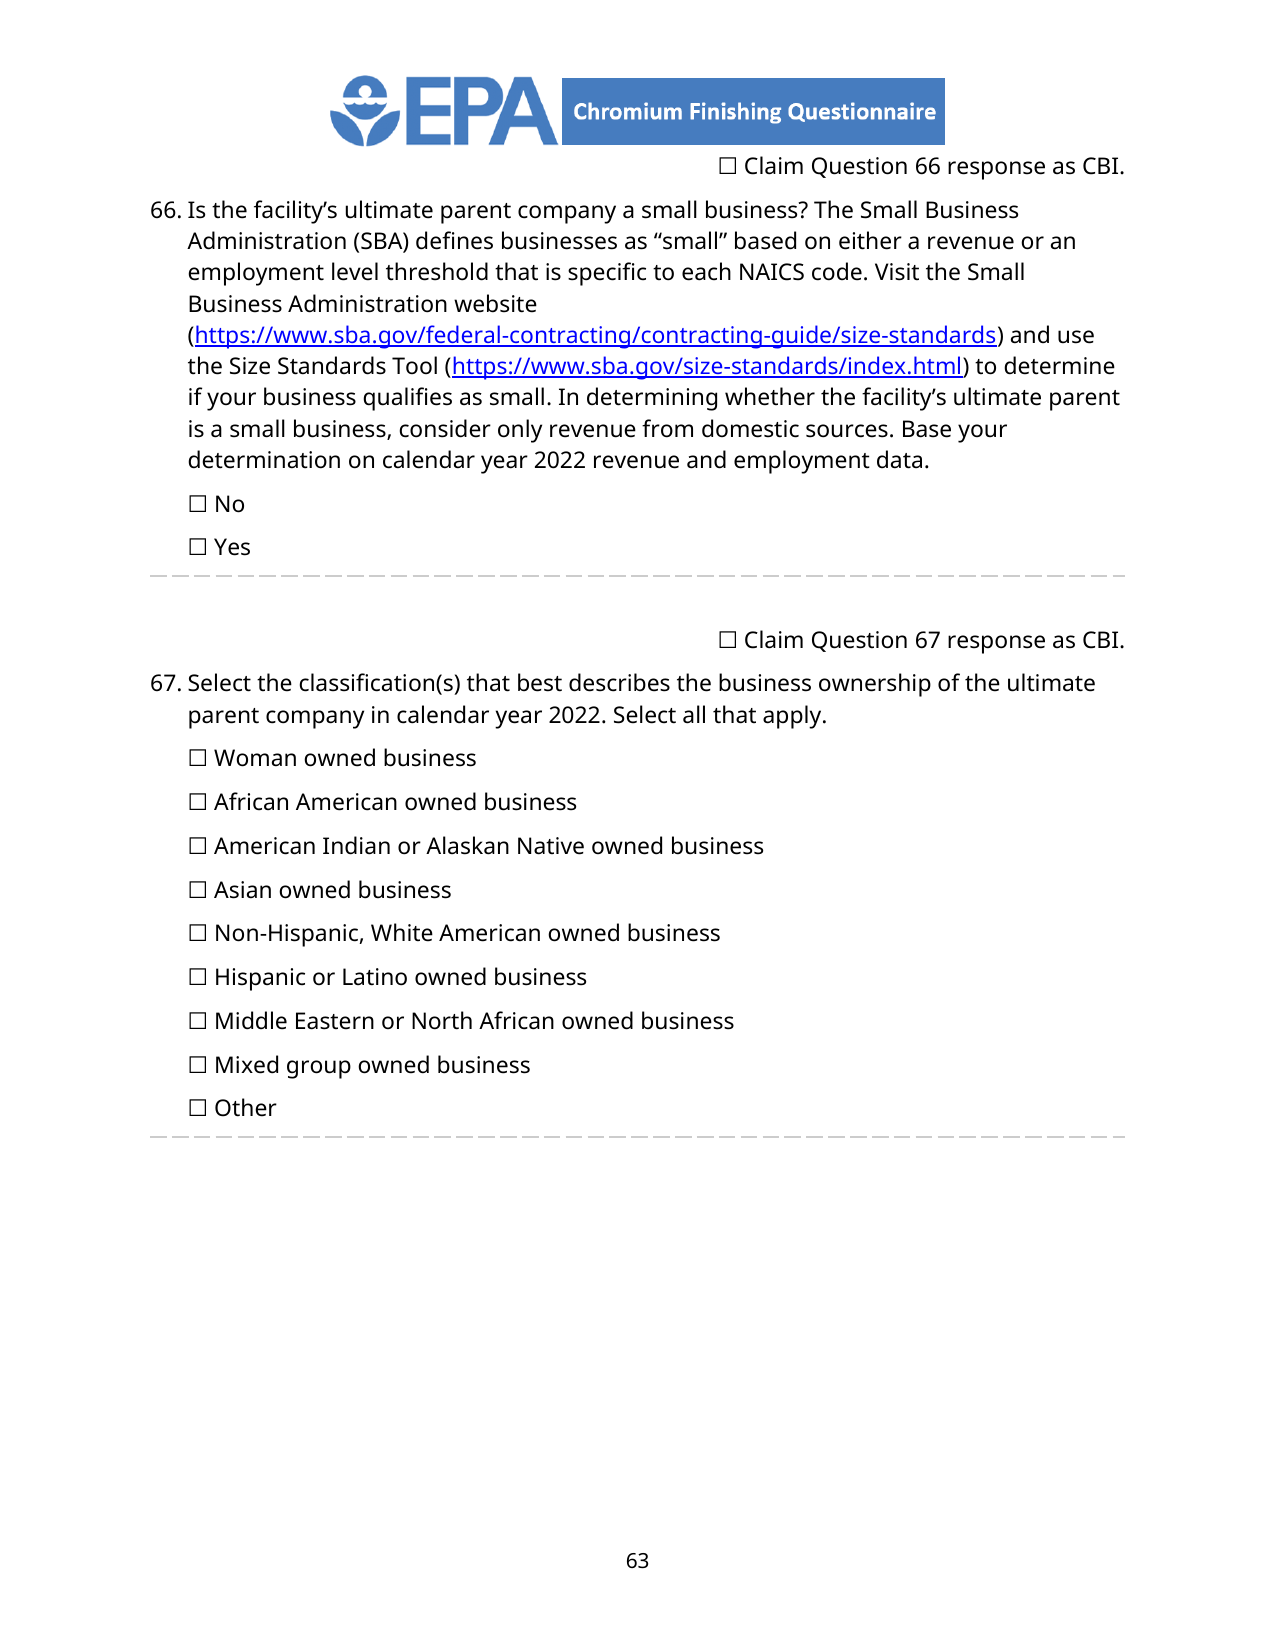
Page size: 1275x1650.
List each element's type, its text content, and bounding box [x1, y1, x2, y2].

text ☐ Mixed group owned business [187, 1049, 1125, 1080]
text ☐ Woman owned business [187, 742, 1125, 774]
text ☐ Middle Eastern or North African owned business [187, 1005, 1125, 1036]
text ☐ No [187, 487, 1125, 519]
text ☐ Non-Hispanic, White American owned business [187, 917, 1125, 949]
text ☐ Hispanic or Latino owned business [187, 961, 1125, 992]
text ☐ American Indian or Alaskan Native owned business [187, 830, 1125, 861]
text Claim Question 67 response as CBI. [187, 624, 1125, 655]
subtitle Is the facility’s ultimate parent company a small business? The Small Business Administration (SBA) defines businesses as “small” based on either a revenue or an employment level threshold that is specific to each NAICS code. Visit the Small Business Administration website (https://www.sba.gov/federal-contracting/contracting-guide/size-standards) and use the Size Standards Tool (https://www.sba.gov/size-standards/index.html) to determine if your business qualifies as small. In determining whether the facility’s ultimate parent is a small business, consider only revenue from domestic sources. Base your determination on calendar year 2022 revenue and employment data. [150, 194, 1125, 475]
text ☐ Other [187, 1092, 1125, 1124]
text ☐ Asian owned business [187, 874, 1125, 905]
subtitle Select the classification(s) that best describes the business ownership of the ultimate parent company in calendar year 2022. Select all that apply. [150, 667, 1125, 730]
text ☐ Yes [187, 531, 1125, 562]
text ☐ African American owned business [187, 786, 1125, 817]
text Claim Question 66 response as CBI. [187, 150, 1125, 181]
picture [327, 75, 948, 150]
